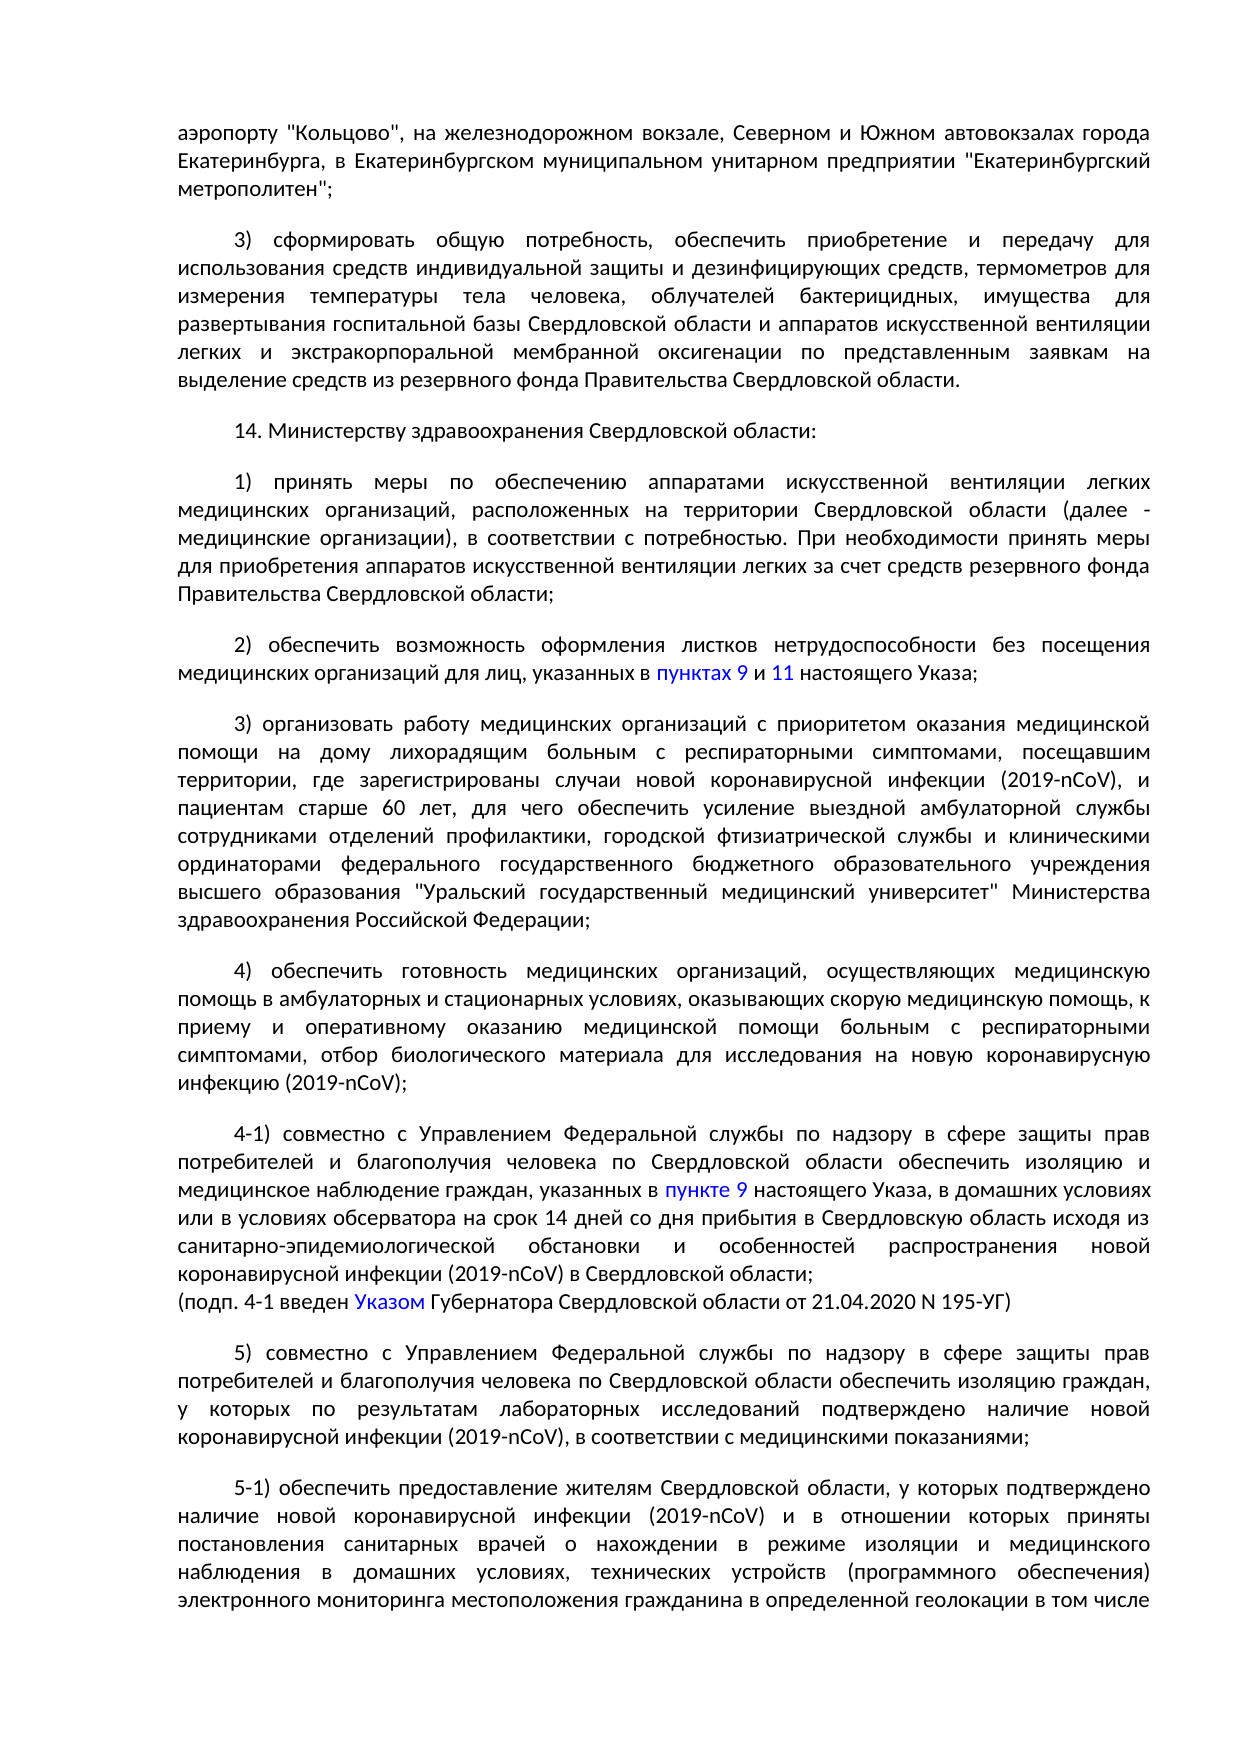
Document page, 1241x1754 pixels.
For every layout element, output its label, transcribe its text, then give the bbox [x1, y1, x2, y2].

text 3) сформировать общую потребность, обеспечить приобретение и передачу для использования средств индивидуальной защиты и дезинфицирующих средств, термометров для измерения температуры тела человека, облучателей бактерицидных, имущества для развертывания госпитальной базы Свердловской области и аппаратов искусственной вентиляции легких и экстракорпоральной мембранной оксигенации по представленным заявкам на выделение средств из резервного фонда Правительства Свердловской области. [177, 225, 1152, 393]
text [177, 1473, 1152, 1613]
text 1) принять меры по обеспечению аппаратами искусственной вентиляции легких медицинских организаций, расположенных на территории Свердловской области (далее - медицинские организации), в соответствии с потребностью. При необходимости принять меры для приобретения аппаратов искусственной вентиляции легких за счет средств резервного фонда Правительства Свердловской области; [177, 467, 1152, 607]
text 4) обеспечить готовность медицинских организаций, осуществляющих медицинскую помощь в амбулаторных и стационарных условиях, оказывающих скорую медицинскую помощь, к приему и оперативному оказанию медицинской помощи больным с респираторными симптомами, отбор биологического материала для исследования на новую коронавирусную инфекцию (2019-nCoV); [177, 956, 1152, 1096]
text 4-1) совместно с Управлением Федеральной службы по надзору в сфере защиты прав потребителей и благополучия человека по Свердловской области обеспечить изоляцию и медицинское наблюдение граждан, указанных в пункте 9 настоящего Указа, в домашних условиях или в условиях обсерватора на срок 14 дней со дня прибытия в Свердловскую область исходя из санитарно-эпидемиологической обстановки и особенностей распространения новой коронавирусной инфекции (2019-nCoV) в Свердловской области; [177, 1119, 1152, 1287]
text 14. Министерству здравоохранения Свердловской области: [177, 416, 1152, 444]
text 2) обеспечить возможность оформления листков нетрудоспособности без посещения медицинских организаций для лиц, указанных в пунктах 9 и 11 настоящего Указа; [177, 630, 1152, 686]
text 5) совместно с Управлением Федеральной службы по надзору в сфере защиты прав потребителей и благополучия человека по Свердловской области обеспечить изоляцию граждан, у которых по результатам лабораторных исследований подтверждено наличие новой коронавирусной инфекции (2019-nCoV), в соответствии с медицинскими показаниями; [177, 1338, 1152, 1450]
text (подп. 4-1 введен Указом Губернатора Свердловской области от 21.04.2020 N 195-УГ) [177, 1287, 1152, 1315]
text 3) организовать работу медицинских организаций с приоритетом оказания медицинской помощи на дому лихорадящим больным с респираторными симптомами, посещавшим территории, где зарегистрированы случаи новой коронавирусной инфекции (2019-nCoV), и пациентам старше 60 лет, для чего обеспечить усиление выездной амбулаторной службы сотрудниками отделений профилактики, городской фтизиатрической службы и клиническими ординаторами федерального государственного бюджетного образовательного учреждения высшего образования "Уральский государственный медицинский университет" Министерства здравоохранения Российской Федерации; [177, 709, 1152, 933]
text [177, 118, 1152, 202]
